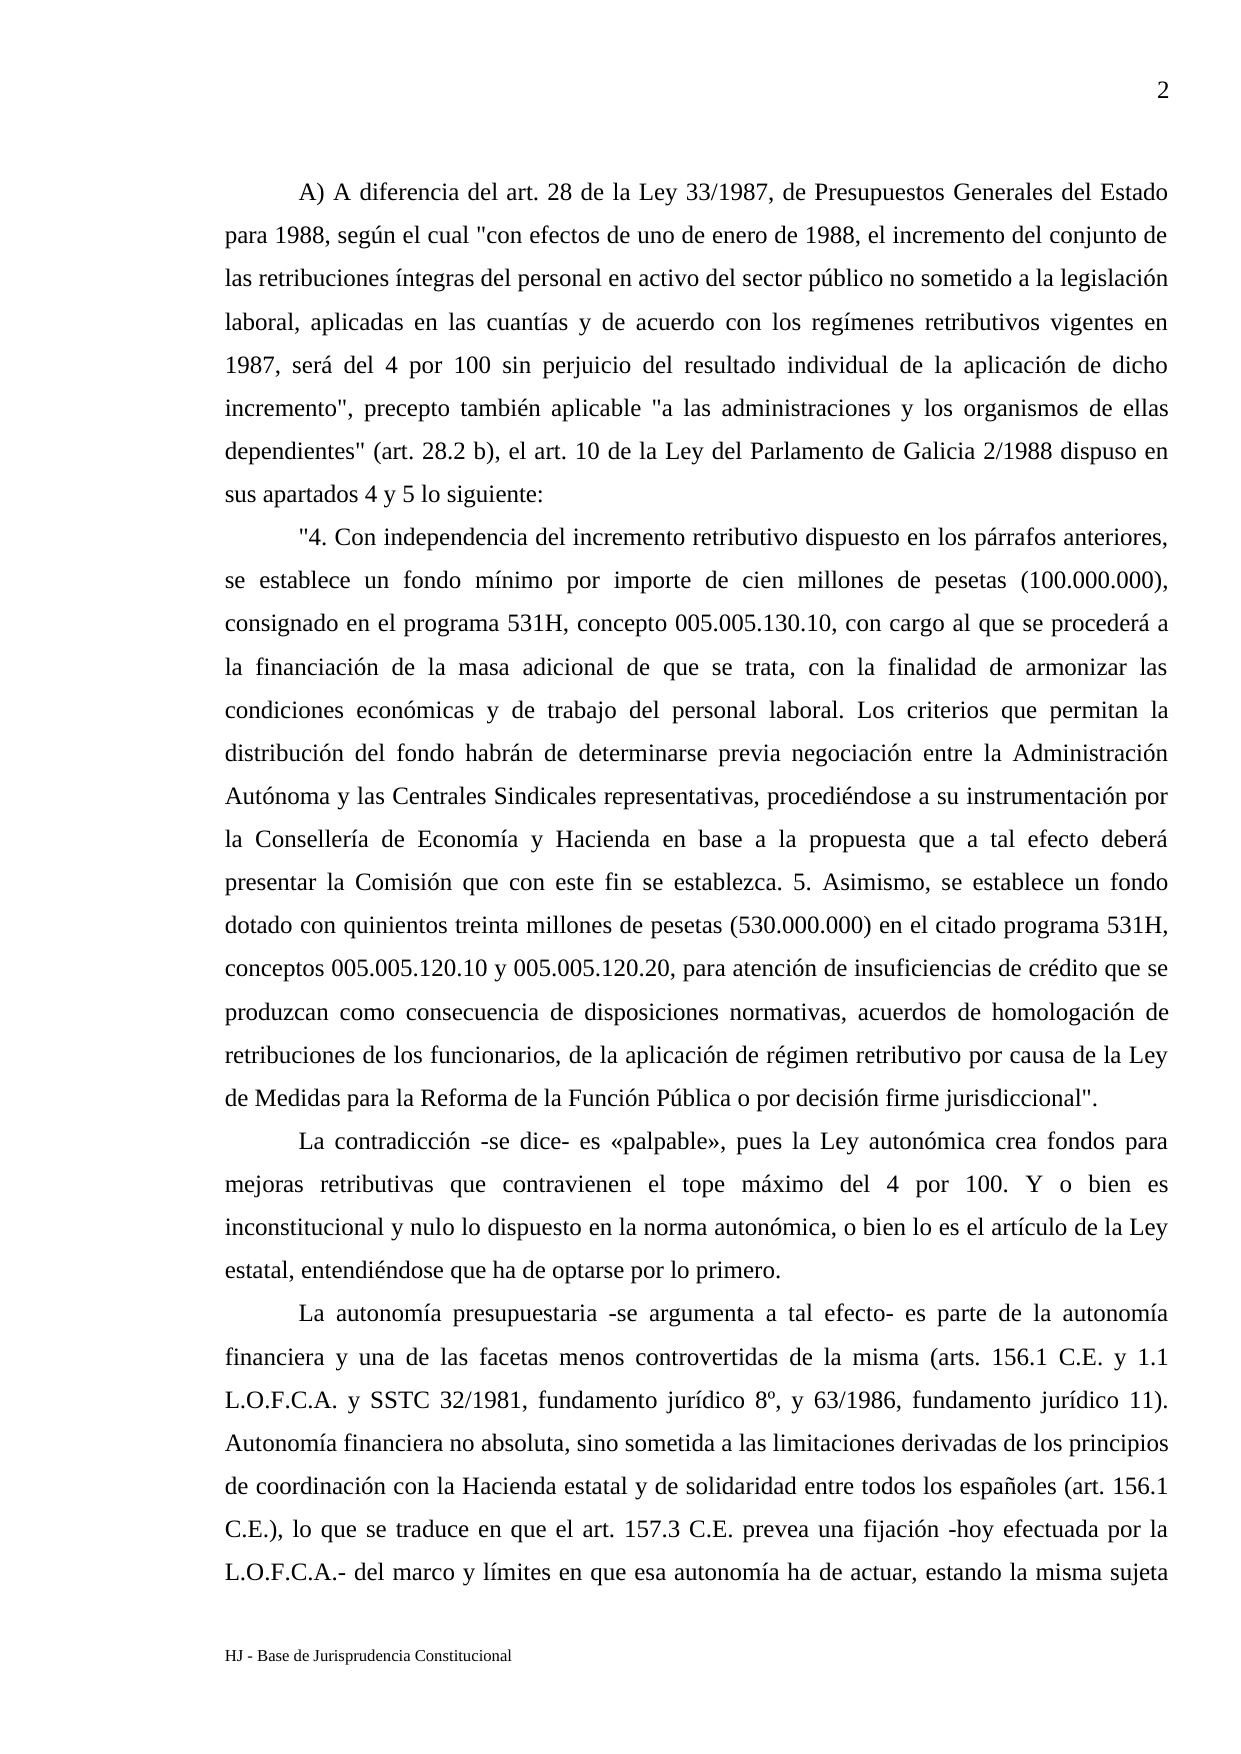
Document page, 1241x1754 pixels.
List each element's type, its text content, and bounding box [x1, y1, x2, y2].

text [224, 1298, 1169, 1586]
text A) A diferencia del art. 28 de la Ley 33/1987, de Presupuestos Generales del Estado para 1988, según el cual "con efectos de uno de enero de 1988, el incremento del conjunto de las retribuciones íntegras del personal en activo del sector público no sometido a la legislación laboral, aplicadas en las cuantías y de acuerdo con los regímenes retributivos vigentes en 1987, será del 4 por 100 sin perjuicio del resultado individual de la aplicación de dicho incremento", precepto también aplicable "a las administraciones y los organismos de ellas dependientes" (art. 28.2 b), el art. 10 de la Ley del Parlamento de Galicia 2/1988 dispuso en sus apartados 4 y 5 lo siguiente: [224, 177, 1169, 508]
text "4. Con independencia del incremento retributivo dispuesto en los párrafos anteriores, se establece un fondo mínimo por importe de cien millones de pesetas (100.000.000), consignado en el programa 531H, concepto 005.005.130.10, con cargo al que se procederá a la financiación de la masa adicional de que se trata, con la finalidad de armonizar las condiciones económicas y de trabajo del personal laboral. Los criterios que permitan la distribución del fondo habrán de determinarse previa negociación entre la Administración Autónoma y las Centrales Sindicales representativas, procediéndose a su instrumentación por la Consellería de Economía y Hacienda en base a la propuesta que a tal efecto deberá presentar la Comisión que con este fin se establezca. 5. Asimismo, se establece un fondo dotado con quinientos treinta millones de pesetas (530.000.000) en el citado programa 531H, conceptos 005.005.120.10 y 005.005.120.20, para atención de insuficiencias de crédito que se produzcan como consecuencia de disposiciones normativas, acuerdos de homologación de retribuciones de los funcionarios, de la aplicación de régimen retributivo por causa de la Ley de Medidas para la Reforma de la Función Pública o por decisión firme jurisdiccional". [224, 522, 1169, 1112]
text La contradicción -se dice- es «palpable», pues la Ley autonómica crea fondos para mejoras retributivas que contravienen el tope máximo del 4 por 100. Y o bien es inconstitucional y nulo lo dispuesto en la norma autonómica, o bien lo es el artículo de la Ley estatal, entendiéndose que ha de optarse por lo primero. [224, 1126, 1169, 1284]
